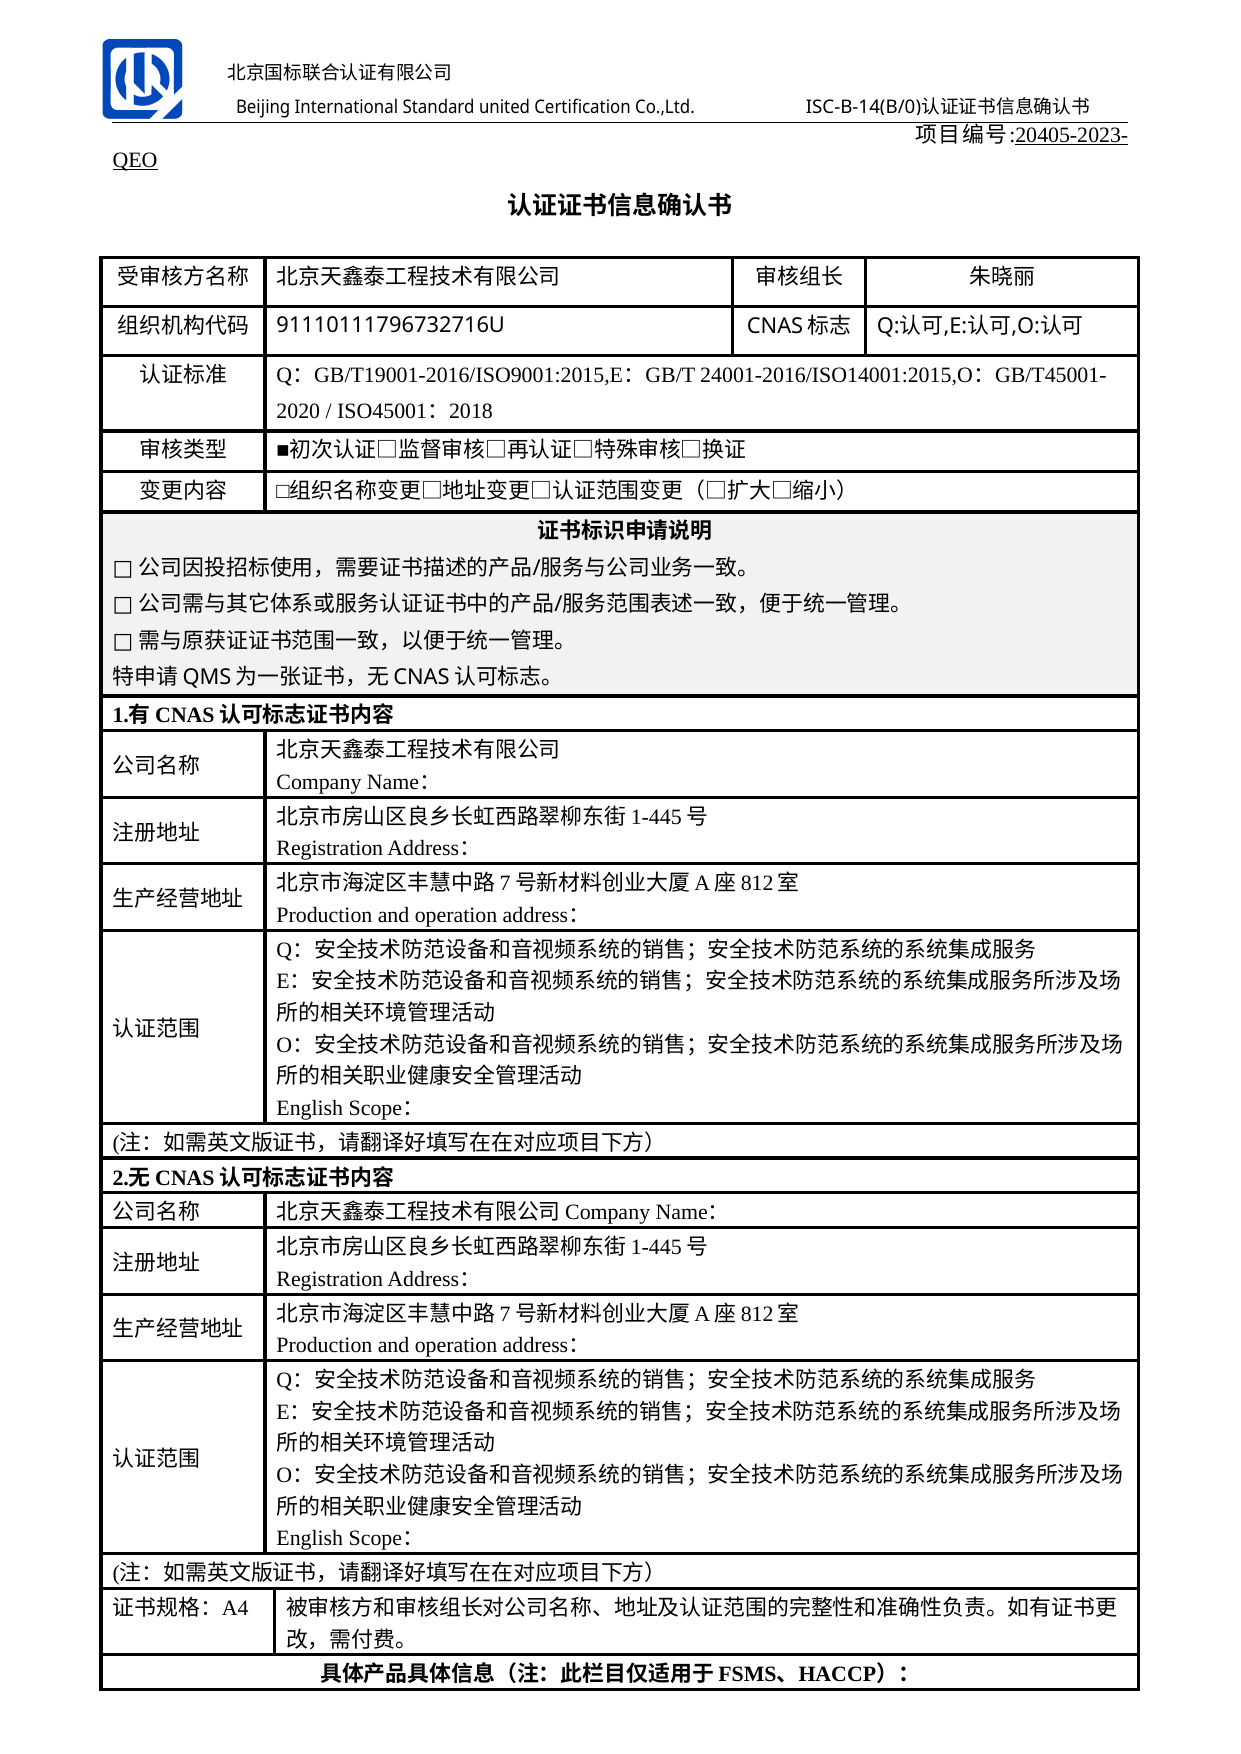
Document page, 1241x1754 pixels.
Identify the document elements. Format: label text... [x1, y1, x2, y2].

table_cell 北京市海淀区丰慧中路7号新材料创业大厦A座812室 Production and operation address： [267, 865, 1137, 928]
table_cell 北京市海淀区丰慧中路7号新材料创业大厦A座812室 Production and operation address： [267, 1296, 1137, 1359]
table_cell 生产经营地址 [103, 865, 263, 928]
table_cell 北京天鑫泰工程技术有限公司Company Name： [267, 1194, 1137, 1226]
table_header 受审核方名称 [103, 259, 263, 305]
table_cell 认证标准 [103, 357, 263, 429]
table_header 审核组长 [734, 259, 864, 305]
table_cell 生产经营地址 [103, 1296, 263, 1359]
table_header 北京天鑫泰工程技术有限公司 [267, 259, 731, 305]
table_cell CNAS标志 [734, 308, 864, 354]
table_cell (注：如需英文版证书，请翻译好填写在在对应项目下方） [103, 1555, 1137, 1587]
table_cell 北京市房山区良乡长虹西路翠柳东街1-445号 Registration Address： [267, 1229, 1137, 1292]
table_cell 证书规格：A4 [103, 1590, 273, 1653]
table_cell 认证范围 [103, 932, 263, 1122]
table_cell 2.无CNAS认可标志证书内容 [103, 1160, 1137, 1191]
table_cell 注册地址 [103, 799, 263, 862]
table_cell Q：安全技术防范设备和音视频系统的销售；安全技术防范系统的系统集成服务 E：安全技术防范设备和音视频系统的销售；安全技术防范系统的系统集成服务所涉及场所的相关环境管理活动 O：安全技术防范设备和音视频系统的销售；安全技术防范系统的系统集成服务所涉及场所的相关职业健康安全管理活动 English Scope： [267, 1362, 1137, 1552]
table_cell 审核类型 [103, 433, 263, 470]
picture [102, 39, 183, 119]
table_cell 公司名称 [103, 1194, 263, 1226]
table_cell 注册地址 [103, 1229, 263, 1292]
table_cell 组织机构代码 [103, 308, 263, 354]
table_cell 公司名称 [103, 732, 263, 796]
table_cell 认证范围 [103, 1362, 263, 1552]
table_cell 变更内容 [103, 473, 263, 510]
table_cell 被审核方和审核组长对公司名称、地址及认证范围的完整性和准确性负责。如有证书更改，需付费。 [276, 1590, 1137, 1653]
table_cell 具体产品具体信息（注：此栏目仅适用于FSMS、HACCP）： [103, 1656, 1137, 1688]
table_cell 1.有CNAS认可标志证书内容 [103, 698, 1137, 729]
table_cell Q:认可,E:认可,O:认可 [867, 308, 1137, 354]
table_cell ■初次认证□监督审核□再认证□特殊审核□换证 [267, 433, 1137, 470]
table_cell (注：如需英文版证书，请翻译好填写在在对应项目下方） [103, 1125, 1137, 1156]
text 认证证书信息确认书 [112, 185, 1128, 222]
table_cell 91110111796732716U [267, 308, 731, 354]
table_cell 证书标识申请说明 □ 公司因投招标使用，需要证书描述的产品/服务与公司业务一致。 □ 公司需与其它体系或服务认证证书中的产品/服务范围表述一致，便于统一管理。 □ 需与原获证证书范围一致，以便于统一管理。 特申请QMS为一张证书，无CNAS认可标志。 [103, 514, 1137, 694]
table_cell 北京市房山区良乡长虹西路翠柳东街1-445号 Registration Address： [267, 799, 1137, 862]
table_header 朱晓丽 [867, 259, 1137, 305]
table_cell 北京天鑫泰工程技术有限公司 Company Name： [267, 732, 1137, 796]
table_cell Q：GB/T19001-2016/ISO9001:2015,E：GB/T 24001-2016/ISO14001:2015,O：GB/T45001-2020 / ISO45001：2018 [267, 357, 1137, 429]
table_cell □组织名称变更□地址变更□认证范围变更（□扩大□缩小） [267, 473, 1137, 510]
table_cell Q：安全技术防范设备和音视频系统的销售；安全技术防范系统的系统集成服务 E：安全技术防范设备和音视频系统的销售；安全技术防范系统的系统集成服务所涉及场所的相关环境管理活动 O：安全技术防范设备和音视频系统的销售；安全技术防范系统的系统集成服务所涉及场所的相关职业健康安全管理活动 English Scope： [267, 932, 1137, 1122]
text 项目编号:20405-2023-QEO [112, 123, 1128, 173]
